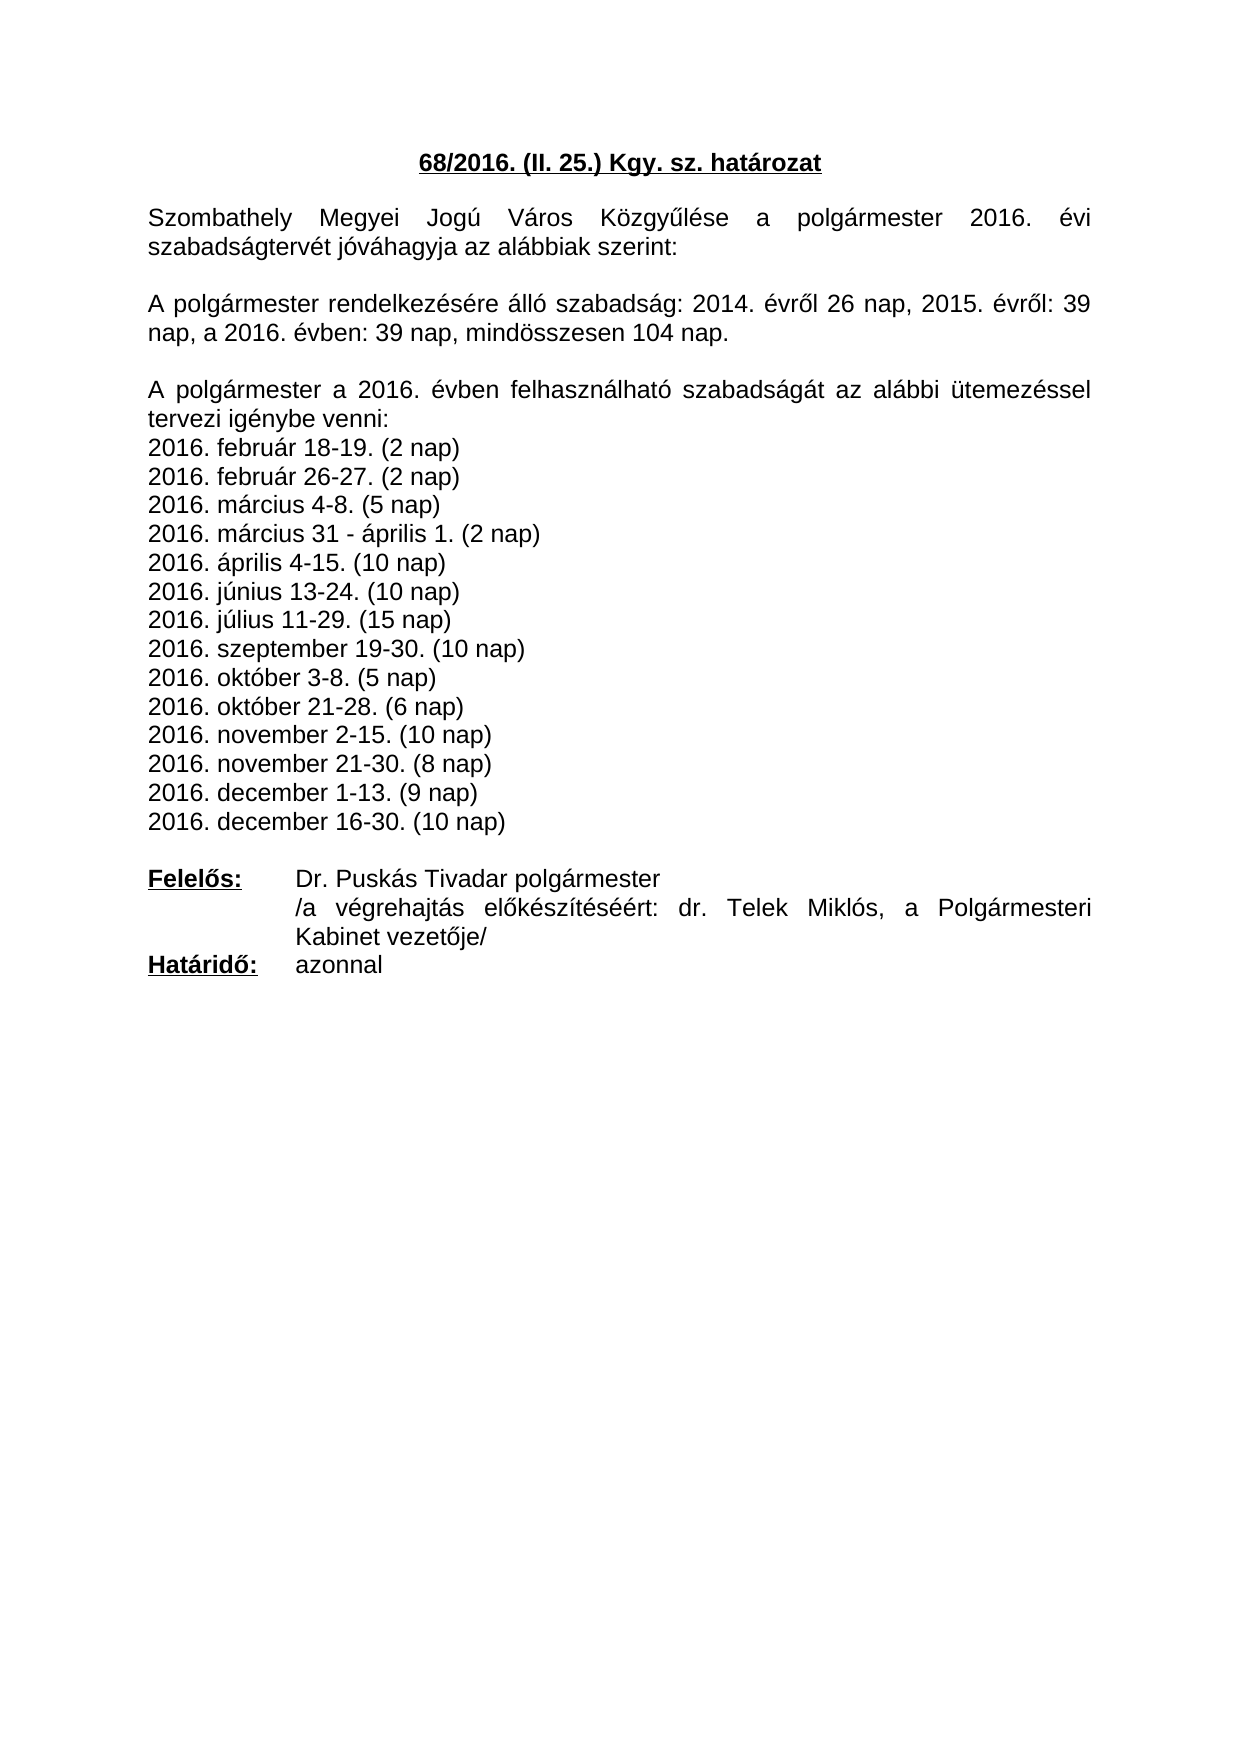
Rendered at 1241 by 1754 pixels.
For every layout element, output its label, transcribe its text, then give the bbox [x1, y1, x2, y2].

text 2016. június 13-24. (10 nap) [148, 576, 1093, 605]
text 2016. november 2-15. (10 nap) [148, 720, 1093, 749]
text 2016. április 4-15. (10 nap) [148, 548, 1093, 576]
text A polgármester rendelkezésére álló szabadság: 2014. évről 26 nap, 2015. évről: 39 nap, a 2016. évben: 39 nap, mindösszesen 104 nap. [148, 289, 1093, 346]
text 68/2016. (II. 25.) Kgy. sz. határozat [148, 148, 1093, 176]
text 2016. október 21-28. (6 nap) [148, 691, 1093, 720]
text 2016. február 26-27. (2 nap) [148, 461, 1093, 490]
text 2016. július 11-29. (15 nap) [148, 605, 1093, 634]
text 2016. március 31 - április 1. (2 nap) [148, 519, 1093, 548]
text 2016. december 1-13. (9 nap) [148, 778, 1093, 806]
text Határidő: azonnal [148, 950, 1093, 979]
text 2016. február 18-19. (2 nap) [148, 433, 1093, 461]
text Felelős: Dr. Puskás Tivadar polgármester [148, 864, 1093, 893]
text A polgármester a 2016. évben felhasználható szabadságát az alábbi ütemezéssel tervezi igénybe venni: [148, 375, 1093, 433]
text 2016. március 4-8. (5 nap) [148, 490, 1093, 519]
text Szombathely Megyei Jogú Város Közgyűlése a polgármester 2016. évi szabadságtervét jóváhagyja az alábbiak szerint: [148, 203, 1093, 260]
text 2016. december 16-30. (10 nap) [148, 806, 1093, 835]
text 2016. október 3-8. (5 nap) [148, 663, 1093, 691]
text /a végrehajtás előkészítéséért: dr. Telek Miklós, a Polgármesteri Kabinet vezetője/ [295, 893, 1093, 950]
text 2016. november 21-30. (8 nap) [148, 749, 1093, 778]
text 2016. szeptember 19-30. (10 nap) [148, 634, 1093, 663]
